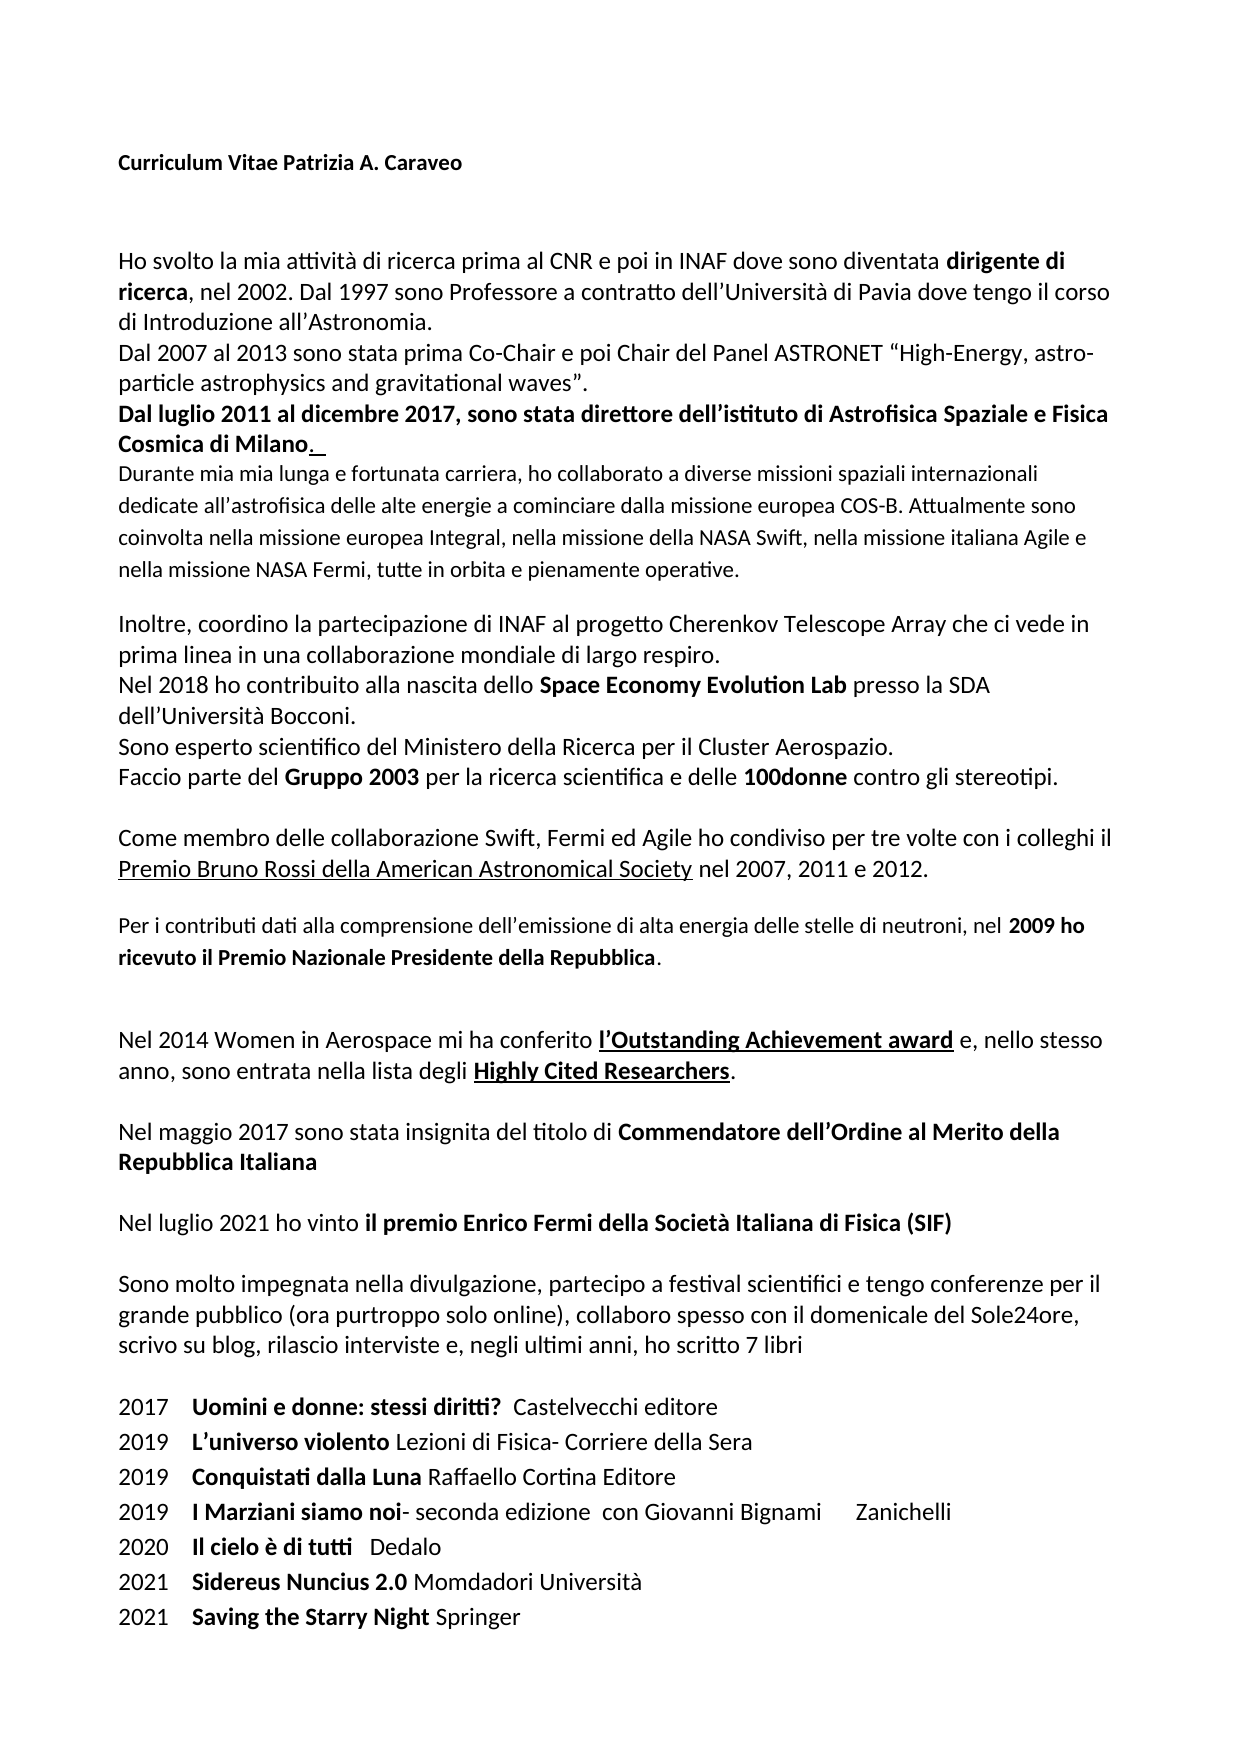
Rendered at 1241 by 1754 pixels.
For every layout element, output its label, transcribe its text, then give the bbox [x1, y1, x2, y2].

text Sono molto impegnata nella divulgazione, partecipo a festival scientifici e tengo conferenze per il grande pubblico (ora purtroppo solo online), collaboro spesso con il domenicale del Sole24ore, scrivo su blog, rilascio interviste e, negli ultimi anni, ho scritto 7 libri [118, 1269, 1122, 1360]
text Faccio parte del Gruppo 2003 per la ricerca scientifica e delle 100donne contro gli stereotipi. [118, 761, 1122, 792]
text Nel maggio 2017 sono stata insignita del titolo di Commendatore dell’Ordine al Merito della Repubblica Italiana [118, 1116, 1122, 1177]
text 2021 Sidereus Nuncius 2.0 Momdadori Università [118, 1566, 1203, 1596]
text Nel luglio 2021 ho vinto il premio Enrico Fermi della Società Italiana di Fisica (SIF) [118, 1208, 1122, 1238]
text 2020 Il cielo è di tutti Dedalo [118, 1531, 1203, 1561]
text 2019 Conquistati dalla Luna Raffaello Cortina Editore [118, 1461, 1203, 1491]
text Dal luglio 2011 al dicembre 2017, sono stata direttore dell’istituto di Astrofisica Spaziale e Fisica Cosmica di Milano. [118, 398, 1122, 459]
text 2021 Saving the Starry Night Springer [118, 1601, 1203, 1631]
text Dal 2007 al 2013 sono stata prima Co-Chair e poi Chair del Panel ASTRONET “High-Energy, astro-particle astrophysics and gravitational waves”. [118, 337, 1122, 398]
text Nel 2018 ho contribuito alla nascita dello Space Economy Evolution Lab presso la SDA dell’Università Bocconi. [118, 669, 1122, 731]
text Sono esperto scientifico del Ministero della Ricerca per il Cluster Aerospazio. [118, 731, 1122, 761]
text Inoltre, coordino la partecipazione di INAF al progetto Cherenkov Telescope Array che ci vede in prima linea in una collaborazione mondiale di largo respiro. [118, 608, 1122, 669]
text Come membro delle collaborazione Swift, Fermi ed Agile ho condiviso per tre volte con i colleghi il Premio Bruno Rossi della American Astronomical Society nel 2007, 2011 e 2012. [118, 822, 1122, 883]
text 2019 I Marziani siamo noi- seconda edizione con Giovanni Bignami Zanichelli [118, 1496, 1203, 1526]
text 2019 L’universo violento Lezioni di Fisica- Corriere della Sera [118, 1426, 1203, 1456]
text Ho svolto la mia attività di ricerca prima al CNR e poi in INAF dove sono diventata dirigente di ricerca, nel 2002. Dal 1997 sono Professore a contratto dell’Università di Pavia dove tengo il corso di Introduzione all’Astronomia. [118, 245, 1122, 337]
text 2017 Uomini e donne: stessi diritti? Castelvecchi editore [118, 1391, 1203, 1421]
text Nel 2014 Women in Aerospace mi ha conferito l’Outstanding Achievement award e, nello stesso anno, sono entrata nella lista degli Highly Cited Researchers. [118, 1024, 1122, 1086]
